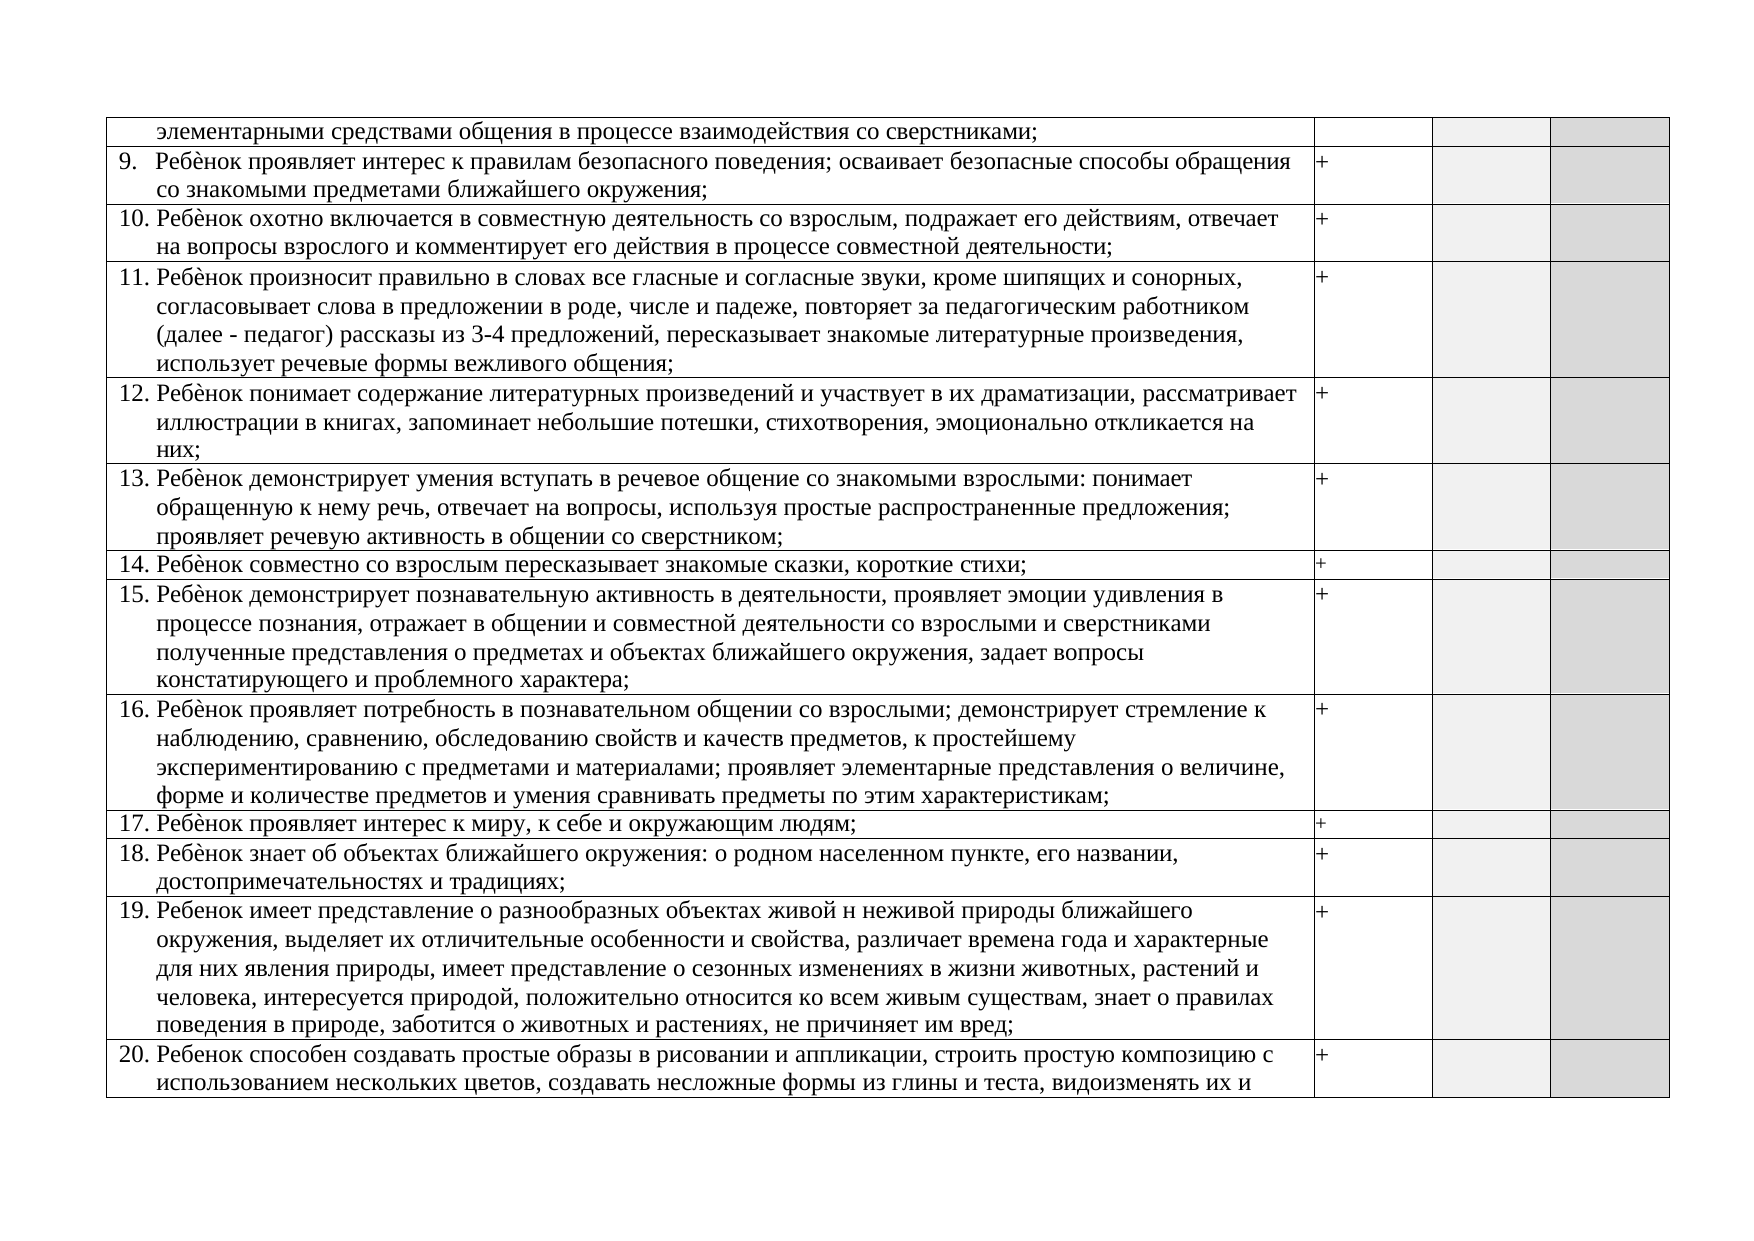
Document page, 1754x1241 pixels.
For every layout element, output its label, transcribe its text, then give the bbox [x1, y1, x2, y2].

table_cell [1433, 811, 1550, 838]
table_cell + [1315, 147, 1432, 203]
table_header [1433, 118, 1550, 146]
table_cell [1433, 551, 1550, 578]
table_cell 10. Ребѐнок охотно включается в совместную деятельность со взрослым, подражает его действиям, отвечает на вопросы взрослого и комментирует его действия в процессе совместной деятельности; [107, 205, 1314, 261]
table_cell + [1315, 205, 1432, 261]
table_cell 20. Ребенок способен создавать простые образы в рисовании и аппликации, строить простую композицию с использованием нескольких цветов, создавать несложные формы из глины и теста, видоизменять их и [107, 1040, 1314, 1097]
table_cell 12. Ребѐнок понимает содержание литературных произведений и участвует в их драматизации, рассматривает иллюстрации в книгах, запоминает небольшие потешки, стихотворения, эмоционально откликается на них; [107, 378, 1314, 463]
table_cell [1433, 897, 1550, 1039]
table_cell [1551, 551, 1669, 578]
table_cell [1551, 378, 1669, 463]
table_cell [1433, 580, 1550, 693]
table_cell [1551, 205, 1669, 261]
table_cell 9. Ребѐнок проявляет интерес к правилам безопасного поведения; осваивает безопасные способы обращения со знакомыми предметами ближайшего окружения; [107, 147, 1314, 203]
table_cell [1433, 205, 1550, 261]
table_cell + [1315, 1040, 1432, 1097]
table_cell 14. Ребѐнок совместно со взрослым пересказывает знакомые сказки, короткие стихи; [107, 551, 1314, 578]
table_cell + [1315, 262, 1432, 377]
table_cell [1551, 839, 1669, 896]
table_cell [1551, 262, 1669, 377]
table_cell + [1315, 695, 1432, 809]
table_cell [1551, 811, 1669, 838]
table_header [1551, 118, 1669, 146]
table_cell [1551, 464, 1669, 549]
table_cell 13. Ребѐнок демонстрирует умения вступать в речевое общение со знакомыми взрослыми: понимает обращенную к нему речь, отвечает на вопросы, используя простые распространенные предложения; проявляет речевую активность в общении со сверстником; [107, 464, 1314, 549]
table_cell [1551, 580, 1669, 693]
table_cell 11. Ребѐнок произносит правильно в словах все гласные и согласные звуки, кроме шипящих и сонорных, согласовывает слова в предложении в роде, числе и падеже, повторяет за педагогическим работником (далее - педагог) рассказы из 3-4 предложений, пересказывает знакомые литературные произведения, использует речевые формы вежливого общения; [107, 262, 1314, 377]
table_cell [1433, 695, 1550, 809]
table_cell [1433, 464, 1550, 549]
table_cell 16. Ребѐнок проявляет потребность в познавательном общении со взрослыми; демонстрирует стремление к наблюдению, сравнению, обследованию свойств и качеств предметов, к простейшему экспериментированию с предметами и материалами; проявляет элементарные представления о величине, форме и количестве предметов и умения сравнивать предметы по этим характеристикам; [107, 695, 1314, 809]
table_header элементарными средствами общения в процессе взаимодействия со сверстниками; [107, 118, 1314, 146]
table_cell + [1315, 464, 1432, 549]
table_cell [1551, 897, 1669, 1039]
table_cell + [1315, 551, 1432, 578]
table_cell 17. Ребѐнок проявляет интерес к миру, к себе и окружающим людям; [107, 811, 1314, 838]
table_cell + [1315, 839, 1432, 896]
table_cell [1433, 147, 1550, 203]
table_cell + [1315, 580, 1432, 693]
table_cell [1433, 1040, 1550, 1097]
table_cell [1433, 839, 1550, 896]
table_cell [1433, 378, 1550, 463]
table_cell 19. Ребенок имеет представление о разнообразных объектах живой н неживой природы ближайшего окружения, выделяет их отличительные особенности и свойства, различает времена года и характерные для них явления природы, имеет представление о сезонных изменениях в жизни животных, растений и человека, интересуется природой, положительно относится ко всем живым существам, знает о правилах поведения в природе, заботится о животных и растениях, не причиняет им вред; [107, 897, 1314, 1039]
table_cell 15. Ребѐнок демонстрирует познавательную активность в деятельности, проявляет эмоции удивления в процессе познания, отражает в общении и совместной деятельности со взрослыми и сверстниками полученные представления о предметах и объектах ближайшего окружения, задает вопросы констатирующего и проблемного характера; [107, 580, 1314, 693]
table_cell [1433, 262, 1550, 377]
table_cell + [1315, 811, 1432, 838]
table_header [1315, 118, 1432, 146]
table_cell [1551, 695, 1669, 809]
table_cell [1551, 147, 1669, 203]
table_cell 18. Ребѐнок знает об объектах ближайшего окружения: о родном населенном пункте, его названии, достопримечательностях и традициях; [107, 839, 1314, 896]
table_cell + [1315, 897, 1432, 1039]
table_cell + [1315, 378, 1432, 463]
table_cell [1551, 1040, 1669, 1097]
